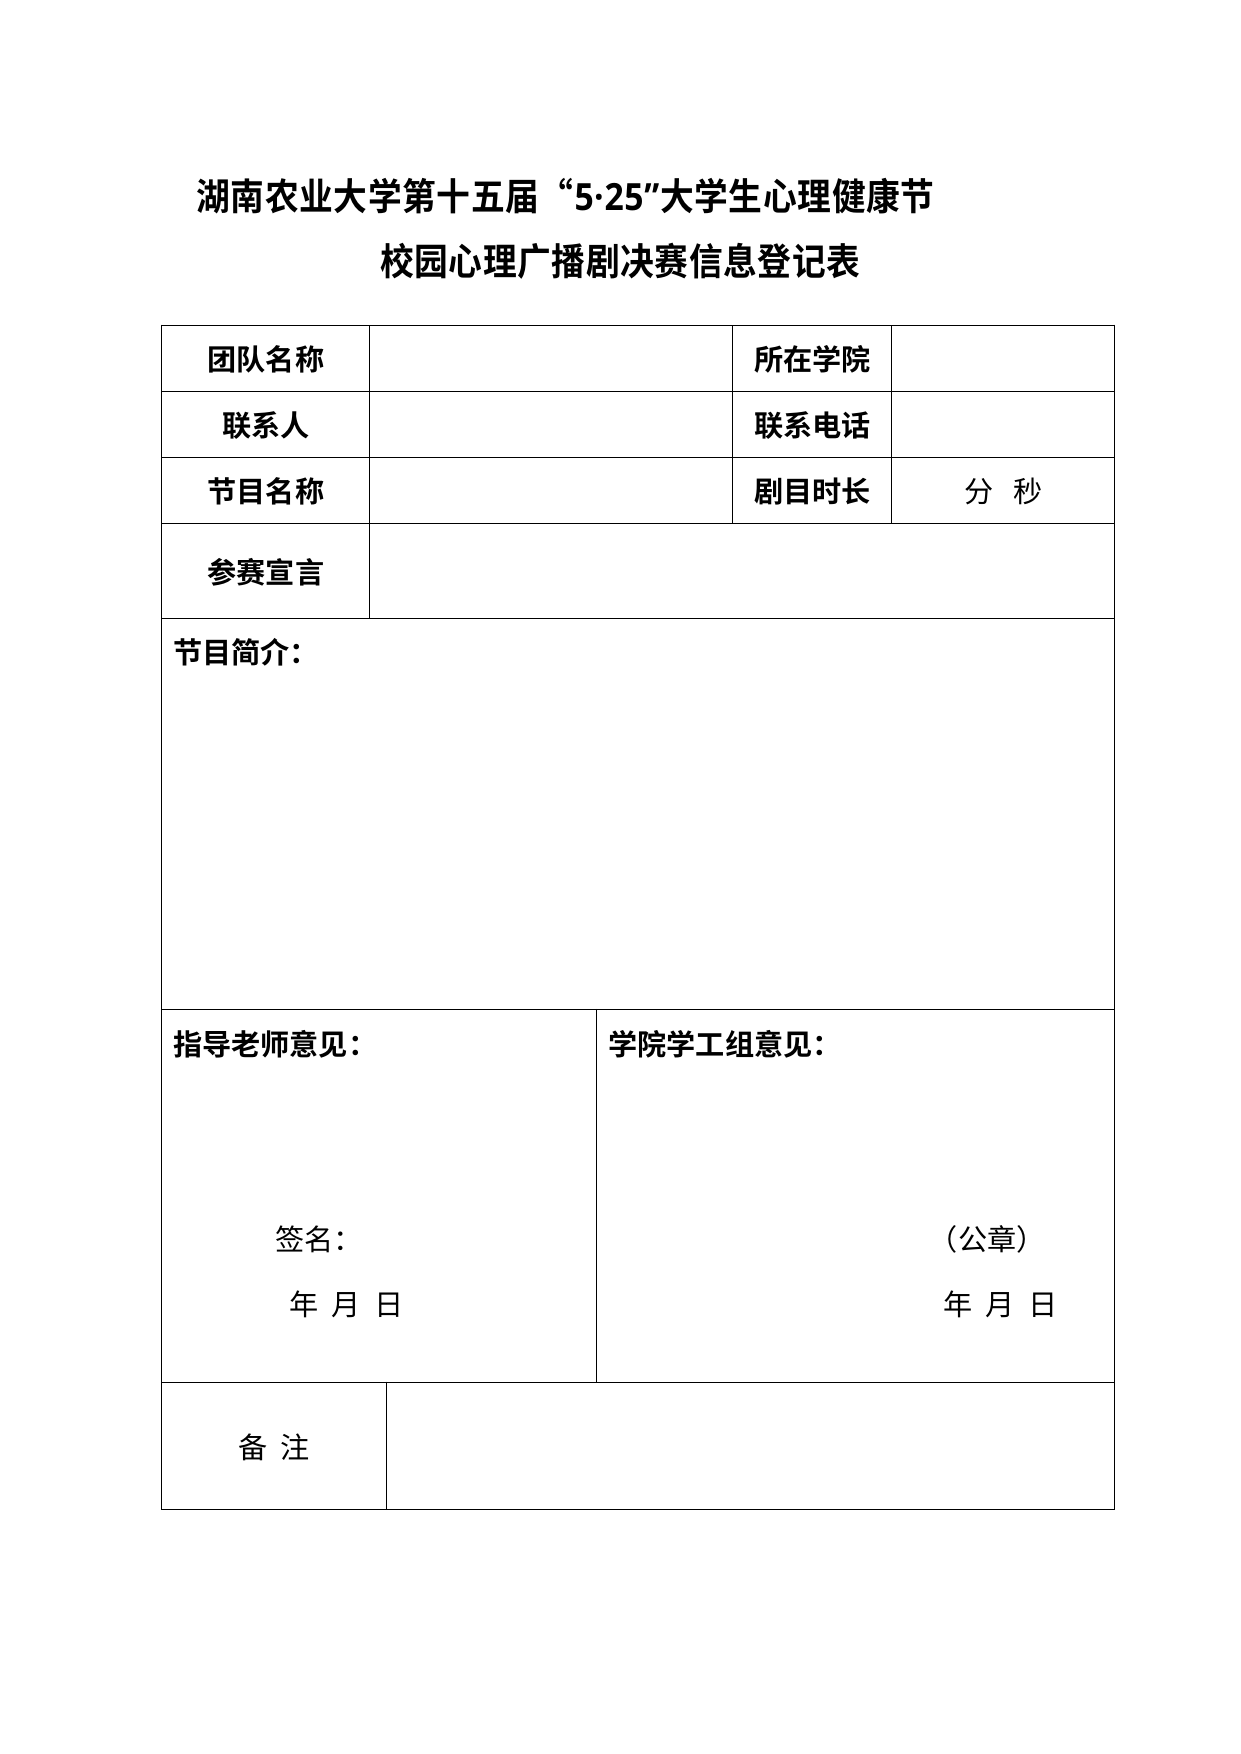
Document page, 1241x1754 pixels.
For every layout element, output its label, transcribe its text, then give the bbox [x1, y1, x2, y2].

text 湖南农业大学第十五届“5·25”大学生心理健康节 [187, 162, 1053, 227]
table_cell 参赛宣言 [162, 524, 369, 618]
table_cell 指导老师意见： 签名： 年 月 日 [162, 1010, 596, 1382]
table_cell [892, 392, 1114, 457]
table_cell [370, 392, 732, 457]
table_header 所在学院 [733, 326, 891, 391]
table_cell [370, 524, 1114, 618]
table_cell 分 秒 [892, 458, 1114, 523]
table_header 团队名称 [162, 326, 369, 391]
table_cell 联系电话 [733, 392, 891, 457]
table_cell [370, 458, 732, 523]
table_cell 节目简介： [162, 619, 1114, 1009]
table_header [892, 326, 1114, 391]
table_header [370, 326, 732, 391]
table_cell 节目名称 [162, 458, 369, 523]
table_cell [387, 1383, 1114, 1508]
table_cell 联系人 [162, 392, 369, 457]
table_cell 剧目时长 [733, 458, 891, 523]
table_cell 学院学工组意见： （公章） 年 月 日 [597, 1010, 1114, 1382]
table_cell 备 注 [162, 1383, 386, 1508]
text 校园心理广播剧决赛信息登记表 [187, 227, 1053, 292]
